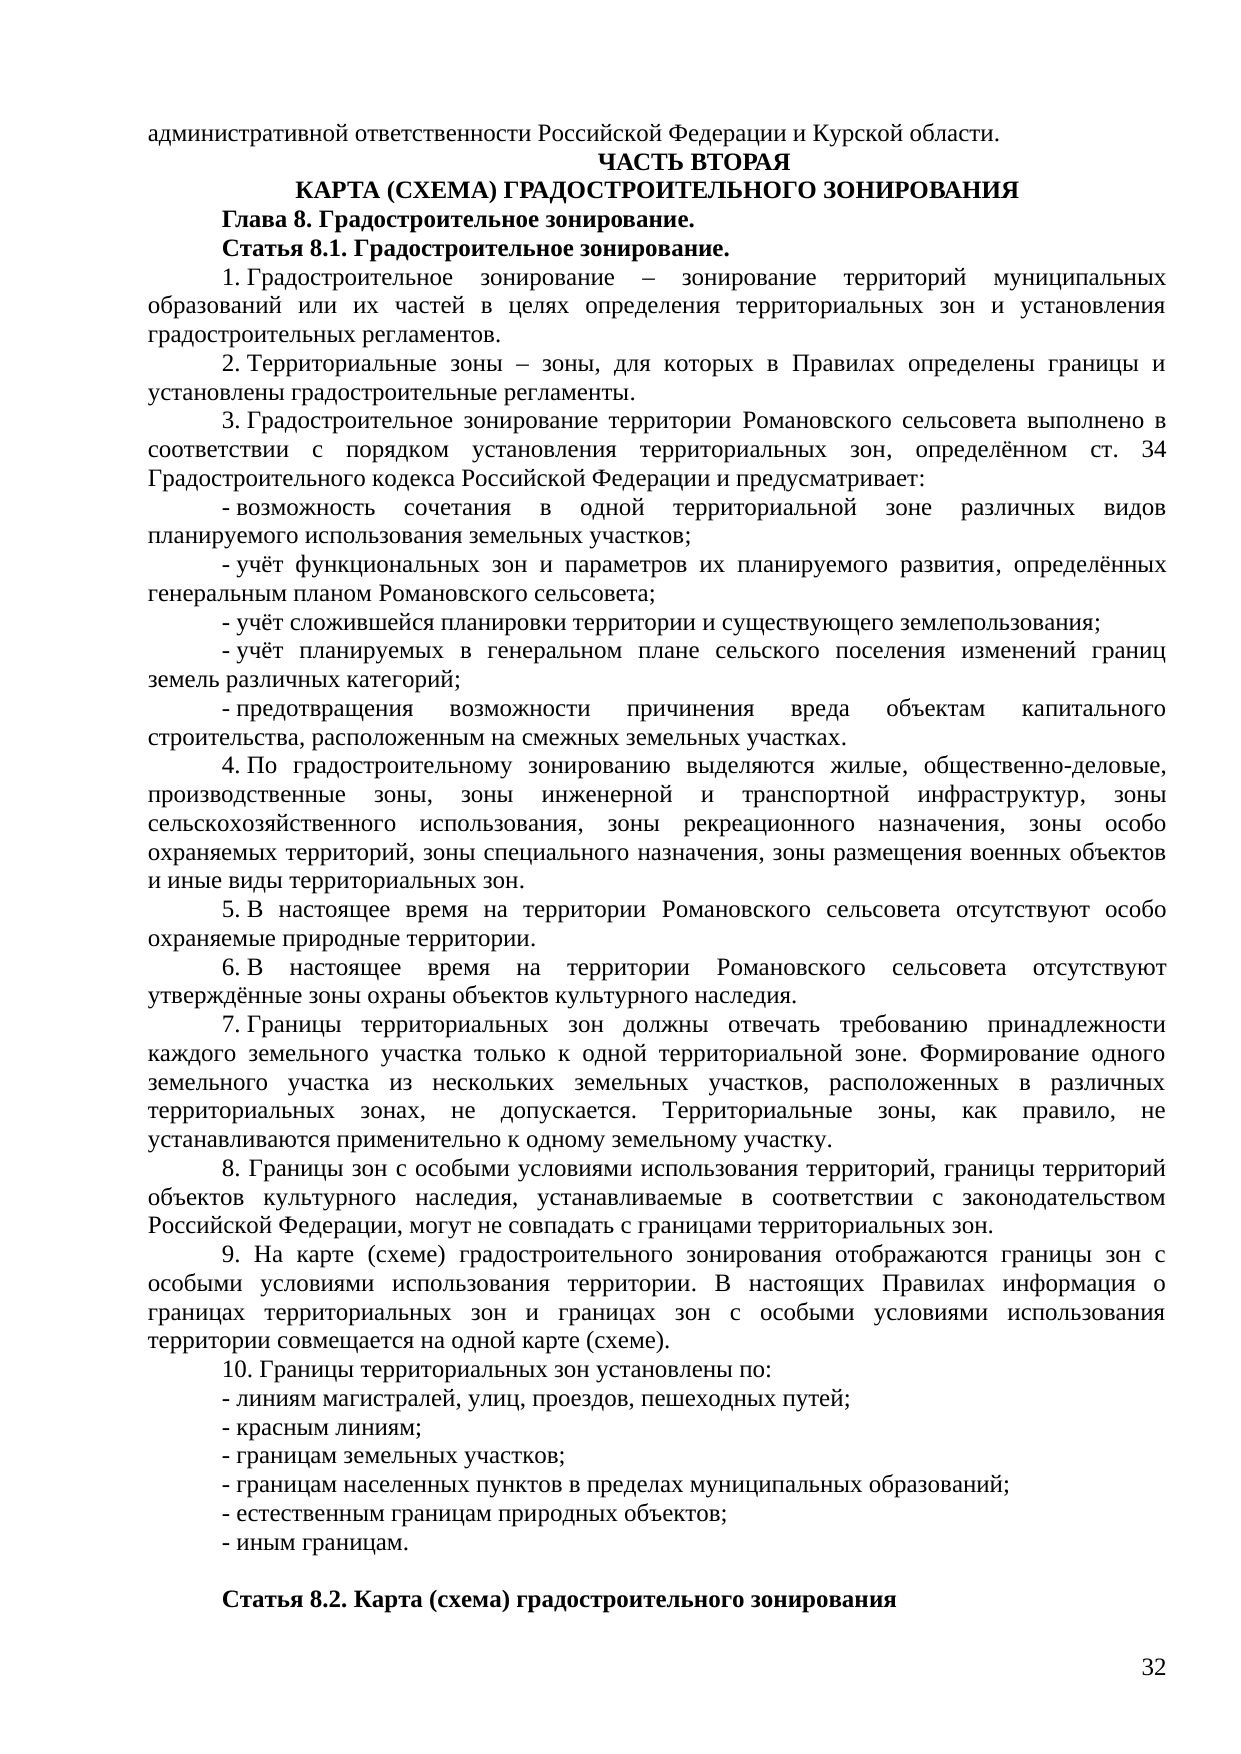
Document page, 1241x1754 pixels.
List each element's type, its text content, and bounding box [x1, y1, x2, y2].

subtitle ЧАСТЬ ВТОРАЯ [148, 147, 1167, 176]
subtitle Глава 8. Градостроительное зонирование. [148, 204, 1167, 233]
text 6. В настоящее время на территории Романовского сельсовета отсутствуют утверждённые зоны охраны объектов культурного наследия. [148, 952, 1167, 1009]
text - учёт сложившейся планировки территории и существующего землепользования; [148, 607, 1167, 636]
text 7. Границы территориальных зон должны отвечать требованию принадлежности каждого земельного участка только к одной территориальной зоне. Формирование одного земельного участка из нескольких земельных участков, расположенных в различных территориальных зонах, не допускается. Территориальные зоны, как правило, не устанавливаются применительно к одному земельному участку. [148, 1009, 1167, 1153]
text - предотвращения возможности причинения вреда объектам капитального строительства, расположенным на смежных земельных участках. [148, 693, 1167, 751]
text - учёт функциональных зон и параметров их планируемого развития, определённых генеральным планом Романовского сельсовета; [148, 549, 1167, 607]
text 10. Границы территориальных зон установлены по: [148, 1354, 1167, 1383]
text 8. Границы зон с особыми условиями использования территорий, границы территорий объектов культурного наследия, устанавливаемые в соответствии с законодательством Российской Федерации, могут не совпадать с границами территориальных зон. [148, 1153, 1167, 1239]
text 9. На карте (схеме) градостроительного зонирования отображаются границы зон с особыми условиями использования территории. В настоящих Правилах информация о границах территориальных зон и границах зон с особыми условиями использования территории совмещается на одной карте (схеме). [148, 1239, 1167, 1354]
text 5. В настоящее время на территории Романовского сельсовета отсутствуют особо охраняемые природные территории. [148, 894, 1167, 952]
text - линиям магистралей, улиц, проездов, пешеходных путей; [148, 1383, 1167, 1412]
text 1. Градостроительное зонирование – зонирование территорий муниципальных образований или их частей в целях определения территориальных зон и установления градостроительных регламентов. [148, 262, 1167, 348]
subtitle КАРТА (СХЕМА) ГРАДОСТРОИТЕЛЬНОГО ЗОНИРОВАНИЯ [148, 176, 1167, 204]
text - естественным границам природных объектов; [148, 1498, 1167, 1527]
list Статья 8.1. Градостроительное зонирование. [148, 233, 1167, 262]
text Статья 8.2. Карта (схема) градостроительного зонирования [148, 1584, 1167, 1613]
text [148, 118, 1167, 147]
text - красным линиям; [148, 1412, 1167, 1441]
text 3. Градостроительное зонирование территории Романовского сельсовета выполнено в соответствии с порядком установления территориальных зон, определённом ст. 34 Градостроительного кодекса Российской Федерации и предусматривает: [148, 406, 1167, 492]
text - возможность сочетания в одной территориальной зоне различных видов планируемого использования земельных участков; [148, 492, 1167, 549]
text - учёт планируемых в генеральном плане сельского поселения изменений границ земель различных категорий; [148, 636, 1167, 693]
text - границам земельных участков; [148, 1441, 1167, 1469]
text - границам населенных пунктов в пределах муниципальных образований; [148, 1469, 1167, 1498]
text 4. По градостроительному зонированию выделяются жилые, общественно-деловые, производственные зоны, зоны инженерной и транспортной инфраструктур, зоны сельскохозяйственного использования, зоны рекреационного назначения, зоны особо охраняемых территорий, зоны специального назначения, зоны размещения военных объектов и иные виды территориальных зон. [148, 751, 1167, 894]
text - иным границам. [148, 1527, 1167, 1556]
text 2. Территориальные зоны – зоны, для которых в Правилах определены границы и установлены градостроительные регламенты. [148, 348, 1167, 406]
